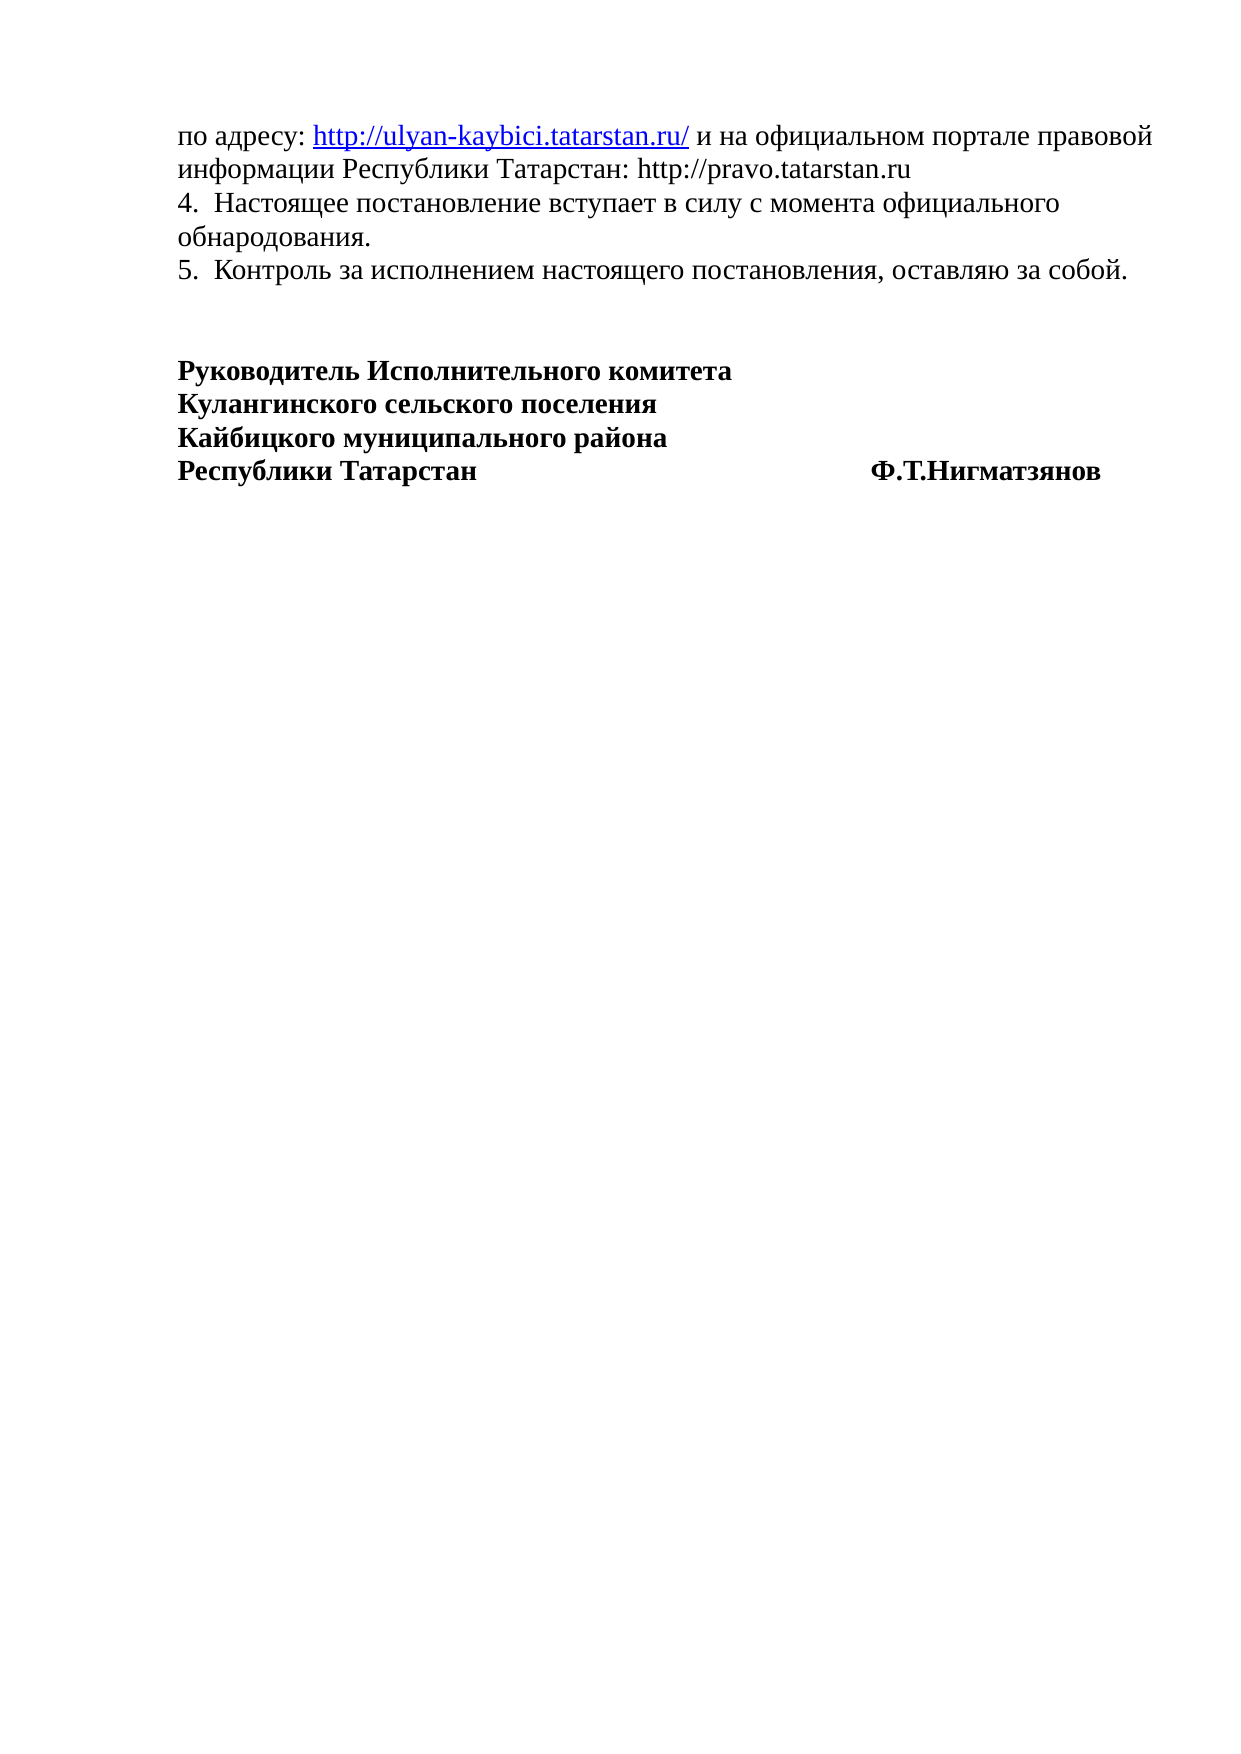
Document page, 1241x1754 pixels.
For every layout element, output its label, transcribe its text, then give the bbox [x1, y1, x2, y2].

text 4. Настоящее постановление вступает в силу с момента официального обнародования. [177, 185, 1181, 252]
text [177, 118, 1181, 185]
text 5. Контроль за исполнением настоящего постановления, оставляю за собой. [177, 252, 1181, 286]
text Кулангинского сельского поселения [177, 386, 1181, 420]
text Кайбицкого муниципального района [177, 420, 1181, 453]
text Руководитель Исполнительного комитета [177, 353, 1181, 386]
text Республики Татарстан Ф.Т.Нигматзянов [177, 453, 1181, 487]
